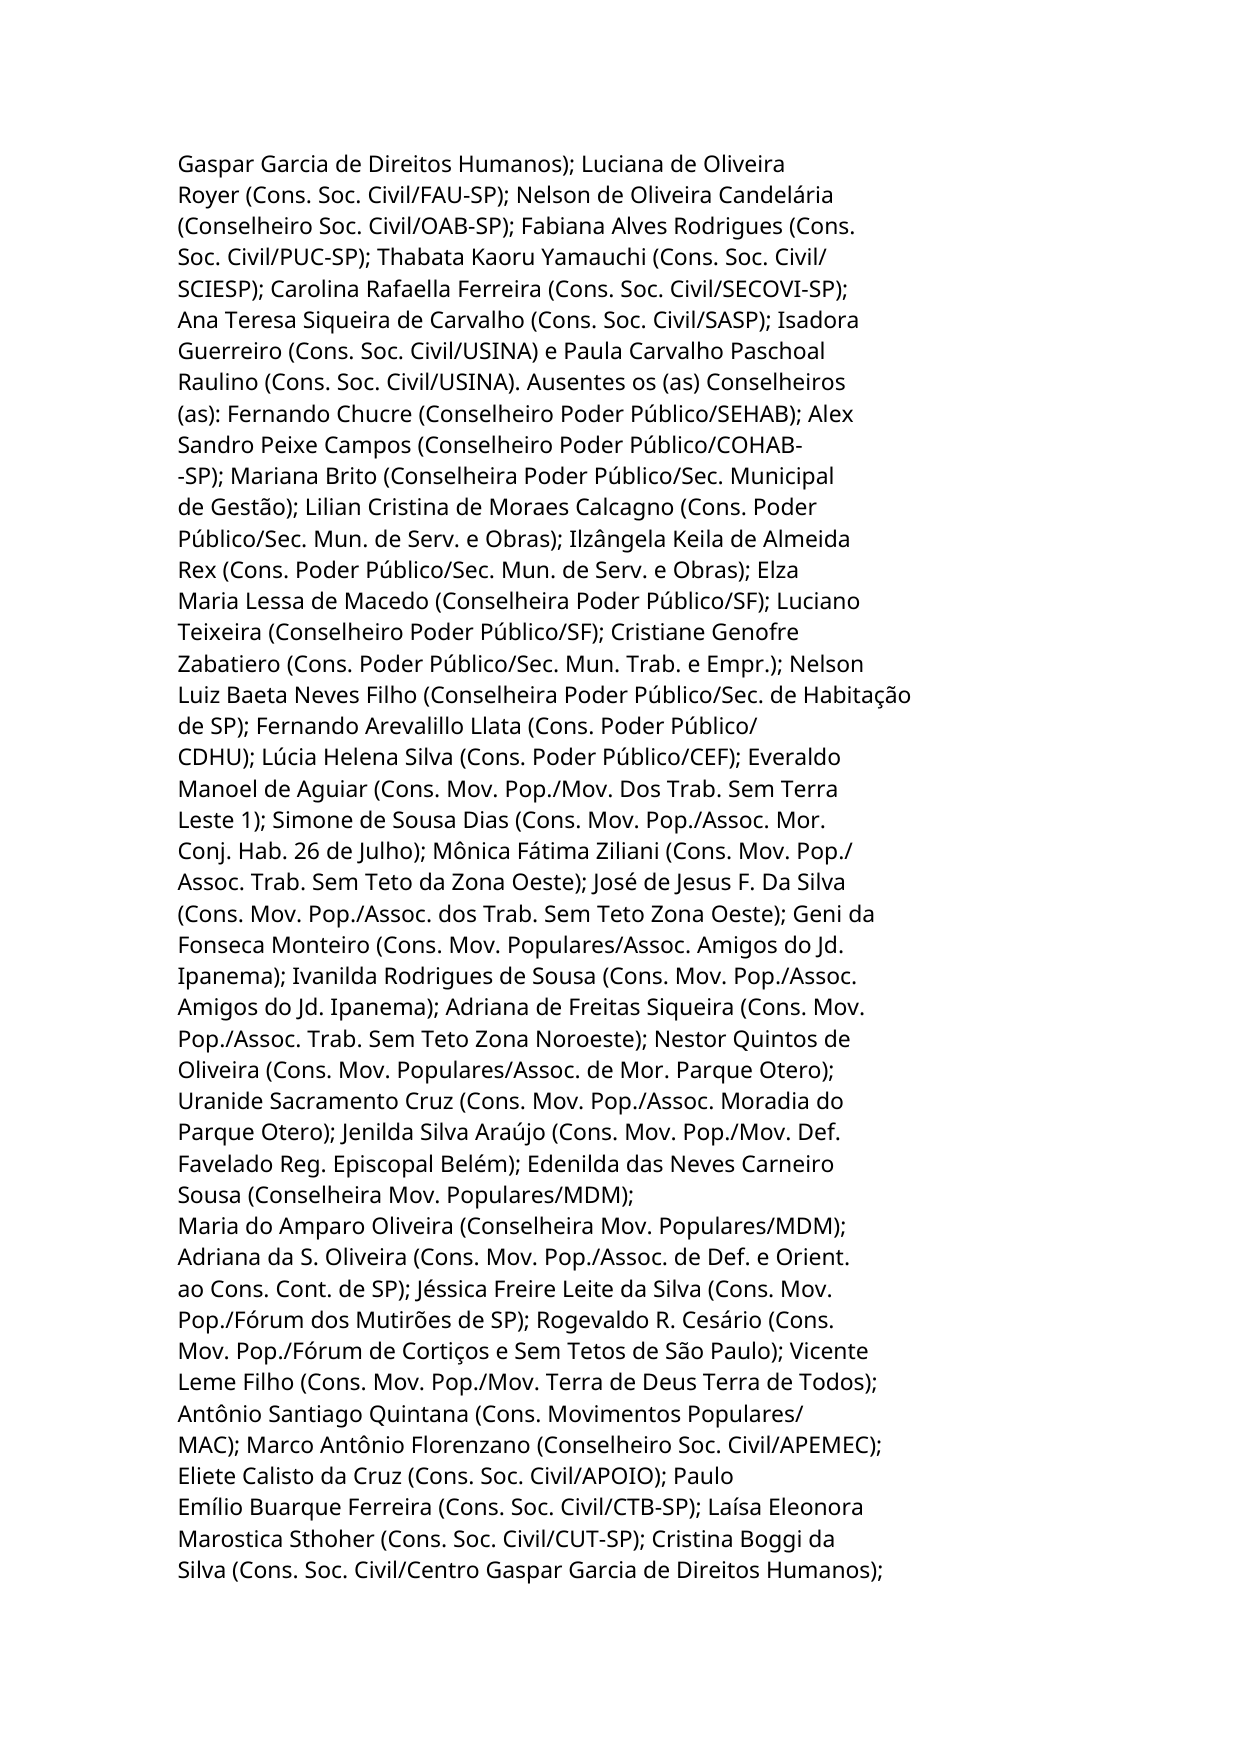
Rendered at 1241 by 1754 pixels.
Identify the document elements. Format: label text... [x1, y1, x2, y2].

text Teixeira (Conselheiro Poder Público/SF); Cristiane Genofre [177, 616, 1063, 648]
text Gaspar Garcia de Direitos Humanos); Luciana de Oliveira [177, 148, 1063, 179]
text Sousa (Conselheira Mov. Populares/MDM); [177, 1179, 1063, 1210]
text Maria Lessa de Macedo (Conselheira Poder Público/SF); Luciano [177, 585, 1063, 616]
text Pop./Fórum dos Mutirões de SP); Rogevaldo R. Cesário (Cons. [177, 1304, 1063, 1335]
text Uranide Sacramento Cruz (Cons. Mov. Pop./Assoc. Moradia do [177, 1085, 1063, 1116]
text Leme Filho (Cons. Mov. Pop./Mov. Terra de Deus Terra de Todos); [177, 1366, 1063, 1398]
text Pop./Assoc. Trab. Sem Teto Zona Noroeste); Nestor Quintos de [177, 1023, 1063, 1054]
text Assoc. Trab. Sem Teto da Zona Oeste); José de Jesus F. Da Silva [177, 866, 1063, 898]
text -SP); Mariana Brito (Conselheira Poder Público/Sec. Municipal [177, 460, 1063, 491]
text Maria do Amparo Oliveira (Conselheira Mov. Populares/MDM); [177, 1210, 1063, 1241]
text MAC); Marco Antônio Florenzano (Conselheiro Soc. Civil/APEMEC); [177, 1429, 1063, 1460]
text Parque Otero); Jenilda Silva Araújo (Cons. Mov. Pop./Mov. Def. [177, 1116, 1063, 1148]
text (Conselheiro Soc. Civil/OAB-SP); Fabiana Alves Rodrigues (Cons. [177, 210, 1063, 241]
text Adriana da S. Oliveira (Cons. Mov. Pop./Assoc. de Def. e Orient. [177, 1241, 1063, 1273]
text Ana Teresa Siqueira de Carvalho (Cons. Soc. Civil/SASP); Isadora [177, 304, 1063, 335]
text Público/Sec. Mun. de Serv. e Obras); Ilzângela Keila de Almeida [177, 523, 1063, 554]
text de Gestão); Lilian Cristina de Moraes Calcagno (Cons. Poder [177, 491, 1063, 523]
text Mov. Pop./Fórum de Cortiços e Sem Tetos de São Paulo); Vicente [177, 1335, 1063, 1366]
text Marostica Sthoher (Cons. Soc. Civil/CUT-SP); Cristina Boggi da [177, 1523, 1063, 1554]
text (as): Fernando Chucre (Conselheiro Poder Público/SEHAB); Alex [177, 398, 1063, 429]
text Oliveira (Cons. Mov. Populares/Assoc. de Mor. Parque Otero); [177, 1054, 1063, 1085]
text Eliete Calisto da Cruz (Cons. Soc. Civil/APOIO); Paulo [177, 1460, 1063, 1491]
text Soc. Civil/PUC-SP); Thabata Kaoru Yamauchi (Cons. Soc. Civil/ [177, 241, 1063, 273]
text Sandro Peixe Campos (Conselheiro Poder Público/COHAB- [177, 429, 1063, 460]
text de SP); Fernando Arevalillo Llata (Cons. Poder Público/ [177, 710, 1063, 741]
text Fonseca Monteiro (Cons. Mov. Populares/Assoc. Amigos do Jd. [177, 929, 1063, 960]
text ao Cons. Cont. de SP); Jéssica Freire Leite da Silva (Cons. Mov. [177, 1273, 1063, 1304]
text CDHU); Lúcia Helena Silva (Cons. Poder Público/CEF); Everaldo [177, 741, 1063, 773]
text Emílio Buarque Ferreira (Cons. Soc. Civil/CTB-SP); Laísa Eleonora [177, 1491, 1063, 1523]
text (Cons. Mov. Pop./Assoc. dos Trab. Sem Teto Zona Oeste); Geni da [177, 898, 1063, 929]
text Royer (Cons. Soc. Civil/FAU-SP); Nelson de Oliveira Candelária [177, 179, 1063, 210]
text Antônio Santiago Quintana (Cons. Movimentos Populares/ [177, 1398, 1063, 1429]
text Conj. Hab. 26 de Julho); Mônica Fátima Ziliani (Cons. Mov. Pop./ [177, 835, 1063, 866]
text Silva (Cons. Soc. Civil/Centro Gaspar Garcia de Direitos Humanos); [177, 1554, 1063, 1585]
text Amigos do Jd. Ipanema); Adriana de Freitas Siqueira (Cons. Mov. [177, 991, 1063, 1023]
text SCIESP); Carolina Rafaella Ferreira (Cons. Soc. Civil/SECOVI-SP); [177, 273, 1063, 304]
text Ipanema); Ivanilda Rodrigues de Sousa (Cons. Mov. Pop./Assoc. [177, 960, 1063, 991]
text Luiz Baeta Neves Filho (Conselheira Poder Público/Sec. de Habitação [177, 679, 1063, 710]
text Leste 1); Simone de Sousa Dias (Cons. Mov. Pop./Assoc. Mor. [177, 804, 1063, 835]
text Raulino (Cons. Soc. Civil/USINA). Ausentes os (as) Conselheiros [177, 366, 1063, 398]
text Favelado Reg. Episcopal Belém); Edenilda das Neves Carneiro [177, 1148, 1063, 1179]
text Zabatiero (Cons. Poder Público/Sec. Mun. Trab. e Empr.); Nelson [177, 648, 1063, 679]
text Rex (Cons. Poder Público/Sec. Mun. de Serv. e Obras); Elza [177, 554, 1063, 585]
text Guerreiro (Cons. Soc. Civil/USINA) e Paula Carvalho Paschoal [177, 335, 1063, 366]
text Manoel de Aguiar (Cons. Mov. Pop./Mov. Dos Trab. Sem Terra [177, 773, 1063, 804]
